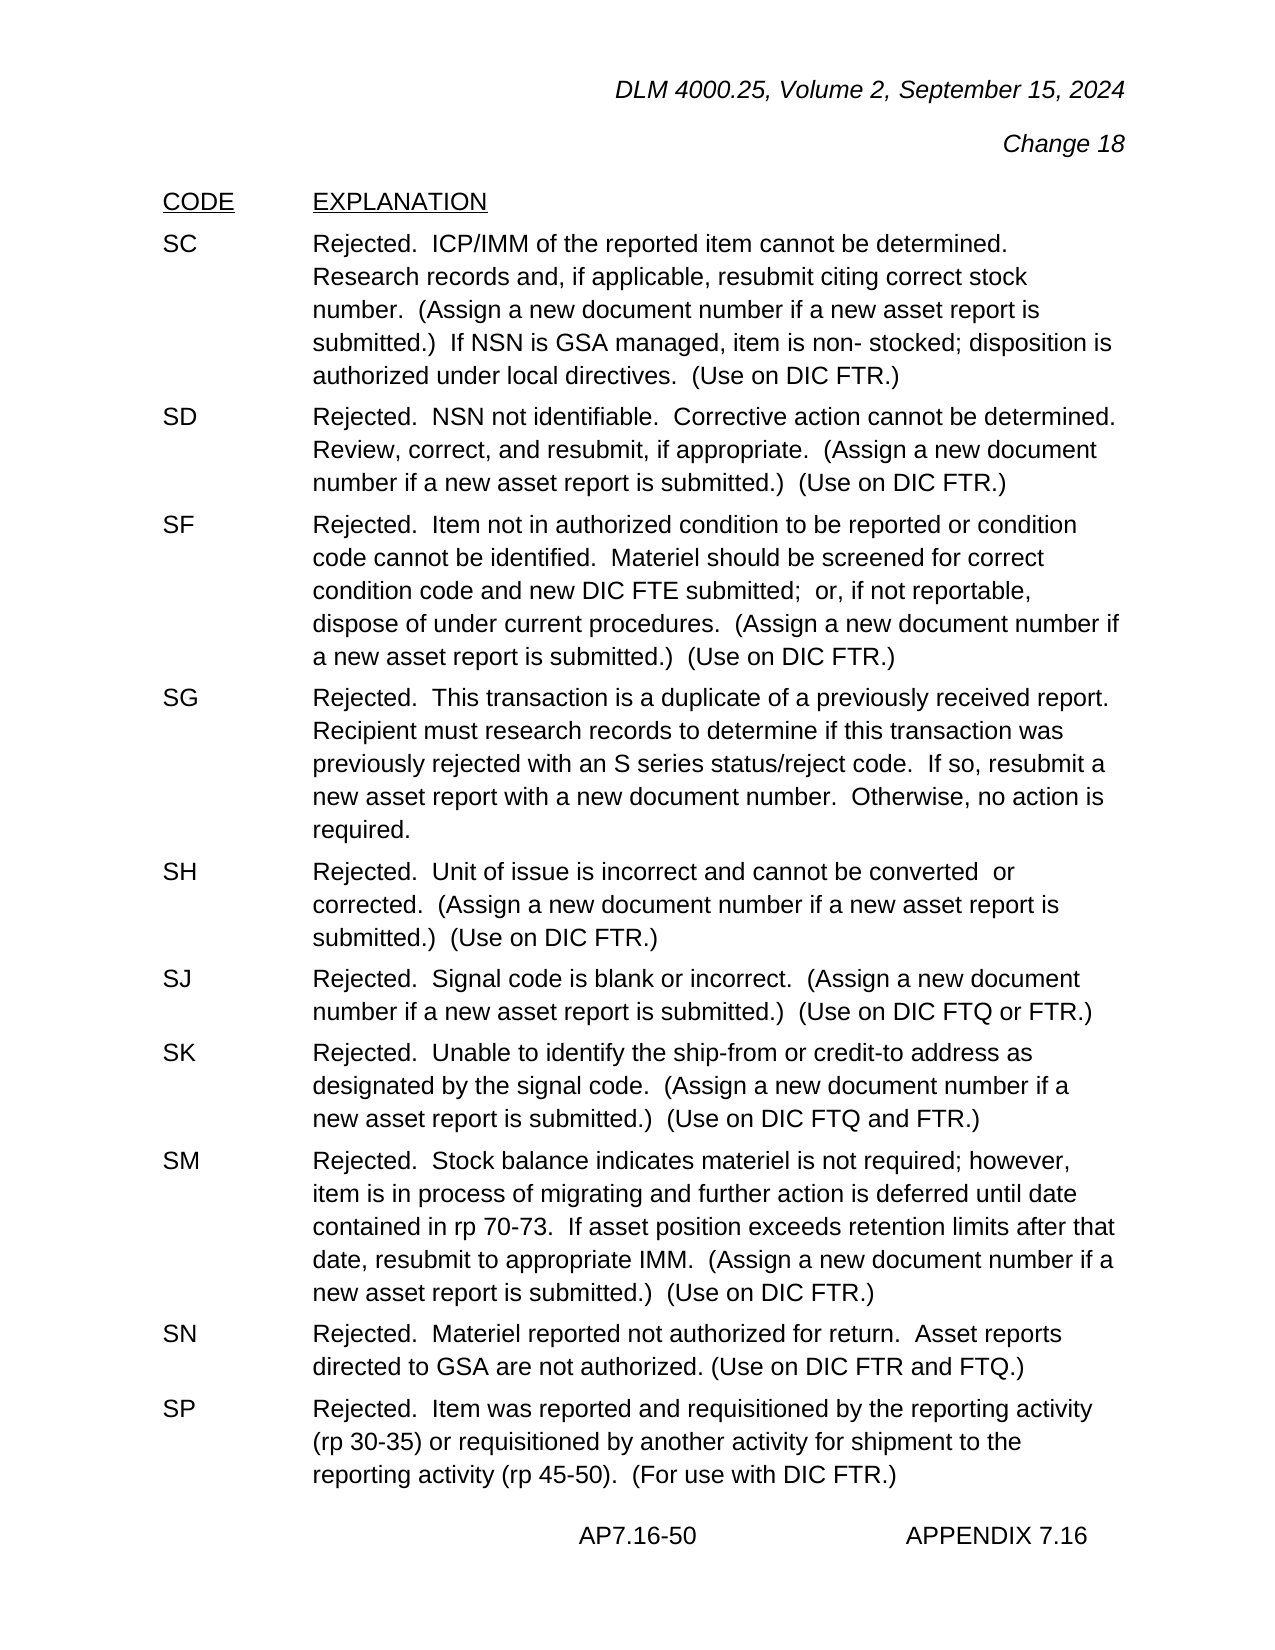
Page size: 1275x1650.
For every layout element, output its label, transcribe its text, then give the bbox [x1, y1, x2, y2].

table_cell SH [150, 853, 300, 960]
table_cell SG [150, 679, 300, 852]
table_cell SM [150, 1142, 300, 1315]
table_cell SJ [150, 960, 300, 1034]
table_cell Rejected. Item was reported and requisitioned by the reporting activity (rp 30-35) or requisitioned by another activity for shipment to the reporting activity (rp 45-50). (For use with DIC FTR.) [300, 1389, 1134, 1497]
table_cell Rejected. This transaction is a duplicate of a previously received report. Recipient must research records to determine if this transaction was previously rejected with an S series status/reject code. If so, resubmit a new asset report with a new document number. Otherwise, no action is required. [300, 679, 1134, 852]
table_cell SK [150, 1034, 300, 1142]
table_cell Rejected. Signal code is blank or incorrect. (Assign a new document number if a new asset report is submitted.) (Use on DIC FTQ or FTR.) [300, 960, 1134, 1034]
table_cell Rejected. Unit of issue is incorrect and cannot be converted or corrected. (Assign a new document number if a new asset report is submitted.) (Use on DIC FTR.) [300, 853, 1134, 960]
table_header CODE [150, 183, 300, 225]
table_cell SC [150, 225, 300, 398]
table_cell Rejected. Stock balance indicates materiel is not required; however, item is in process of migrating and further action is deferred until date contained in rp 70-73. If asset position exceeds retention limits after that date, resubmit to appropriate IMM. (Assign a new document number if a new asset report is submitted.) (Use on DIC FTR.) [300, 1142, 1134, 1315]
table_cell Rejected. Item not in authorized condition to be reported or condition code cannot be identified. Materiel should be screened for correct condition code and new DIC FTE submitted; or, if not reportable, dispose of under current procedures. (Assign a new document number if a new asset report is submitted.) (Use on DIC FTR.) [300, 506, 1134, 679]
table_header EXPLANATION [300, 183, 1134, 225]
table_cell Rejected. NSN not identifiable. Corrective action cannot be determined. Review, correct, and resubmit, if appropriate. (Assign a new document number if a new asset report is submitted.) (Use on DIC FTR.) [300, 398, 1134, 506]
table_cell SP [150, 1389, 300, 1497]
table_cell SN [150, 1315, 300, 1389]
table_cell Rejected. Unable to identify the ship-from or credit-to address as designated by the signal code. (Assign a new document number if a new asset report is submitted.) (Use on DIC FTQ and FTR.) [300, 1034, 1134, 1142]
table_cell SD [150, 398, 300, 506]
table_cell SF [150, 506, 300, 679]
table_cell Rejected. ICP/IMM of the reported item cannot be determined. Research records and, if applicable, resubmit citing correct stock number. (Assign a new document number if a new asset report is submitted.) If NSN is GSA managed, item is non- stocked; disposition is authorized under local directives. (Use on DIC FTR.) [300, 225, 1134, 398]
table_cell Rejected. Materiel reported not authorized for return. Asset reports directed to GSA are not authorized. (Use on DIC FTR and FTQ.) [300, 1315, 1134, 1389]
